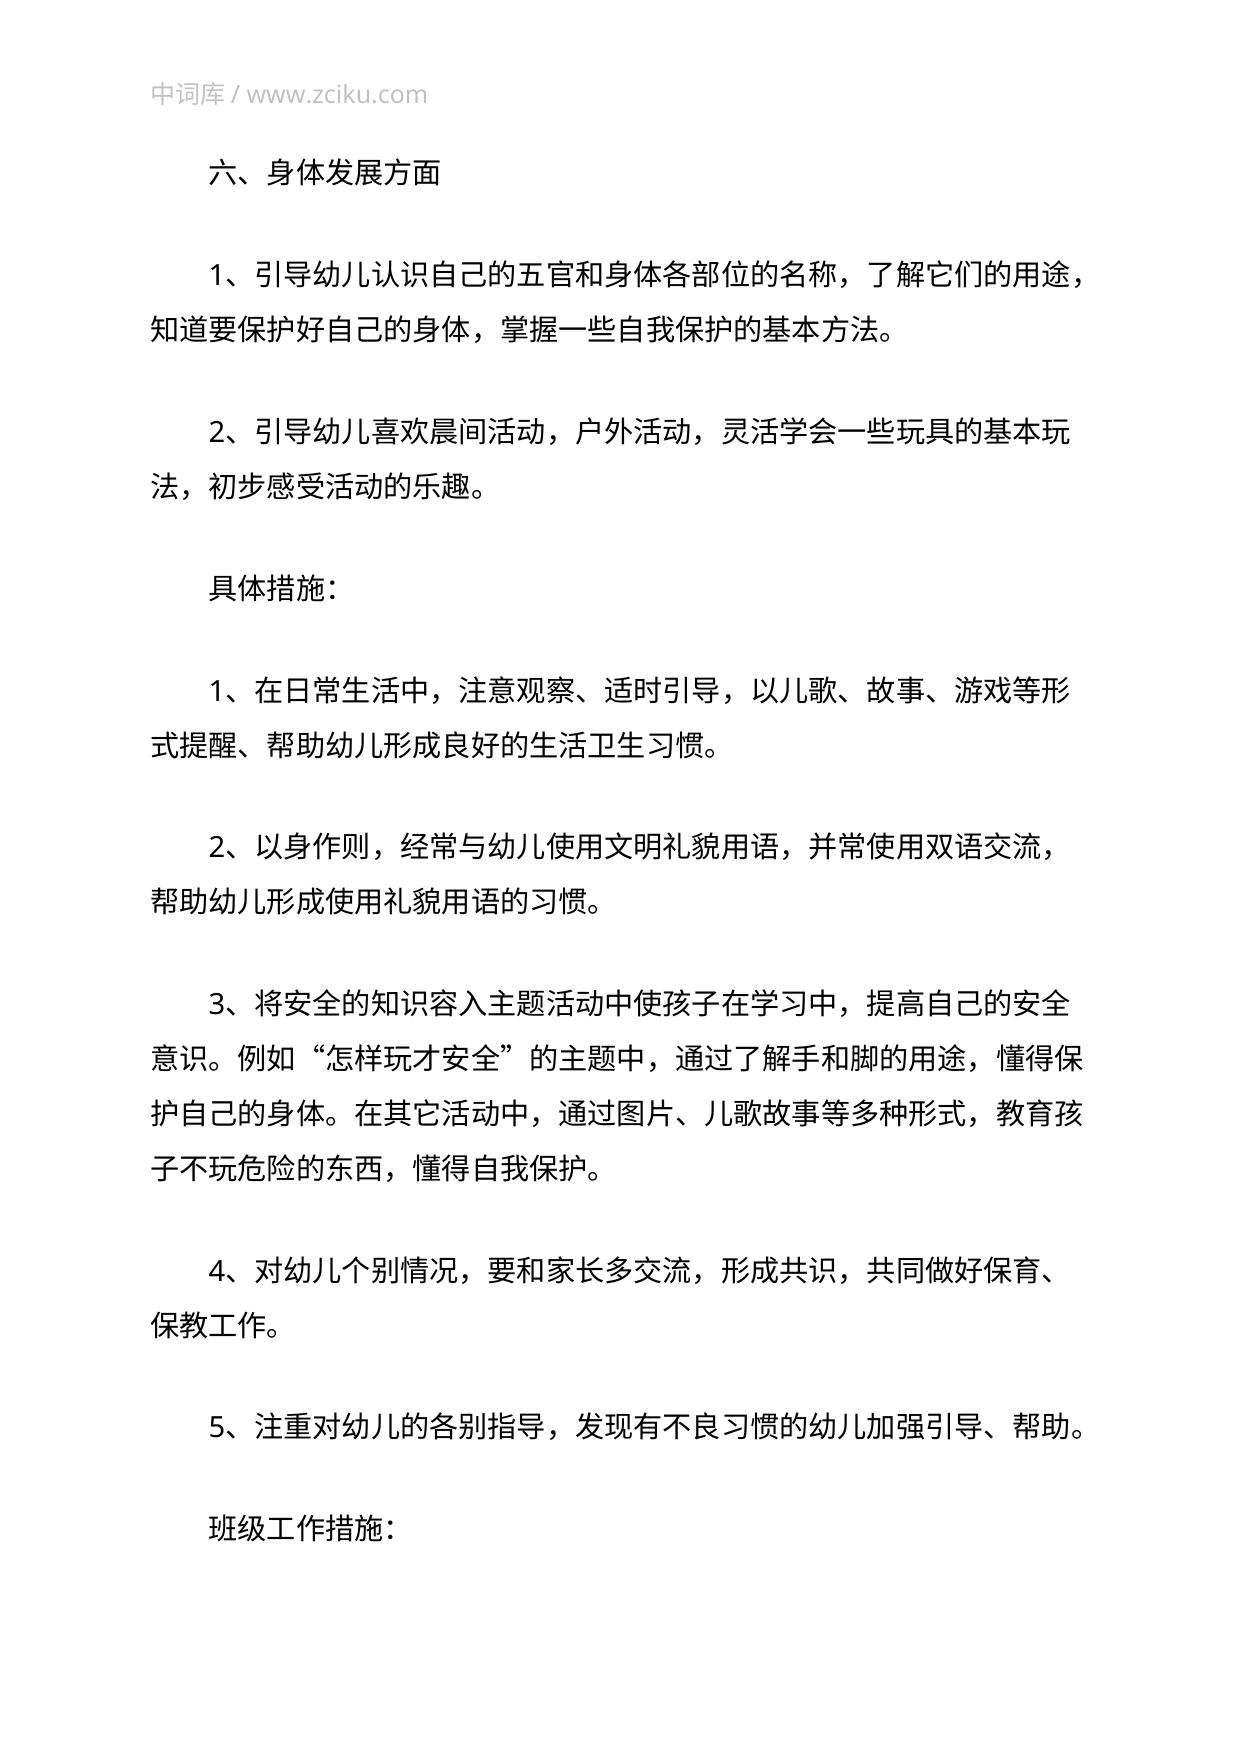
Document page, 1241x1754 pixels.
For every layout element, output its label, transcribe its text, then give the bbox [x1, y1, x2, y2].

text 具体措施： [150, 565, 1090, 608]
text 六、身体发展方面 [150, 150, 1090, 192]
text 5、注重对幼儿的各别指导，发现有不良习惯的幼儿加强引导、帮助。 [150, 1404, 1090, 1446]
text 1、引导幼儿认识自己的五官和身体各部位的名称，了解它们的用途，知道要保护好自己的身体，掌握一些自我保护的基本方法。 [150, 252, 1090, 349]
text 2、以身作则，经常与幼儿使用文明礼貌用语，并常使用双语交流，帮助幼儿形成使用礼貌用语的习惯。 [150, 824, 1090, 921]
text 班级工作措施： [150, 1506, 1090, 1548]
text 1、在日常生活中，注意观察、适时引导，以儿歌、故事、游戏等形式提醒、帮助幼儿形成良好的生活卫生习惯。 [150, 667, 1090, 764]
text 4、对幼儿个别情况，要和家长多交流，形成共识，共同做好保育、保教工作。 [150, 1247, 1090, 1344]
text 2、引导幼儿喜欢晨间活动，户外活动，灵活学会一些玩具的基本玩法，初步感受活动的乐趣。 [150, 408, 1090, 506]
text 3、将安全的知识容入主题活动中使孩子在学习中，提高自己的安全意识。例如“怎样玩才安全”的主题中，通过了解手和脚的用途，懂得保护自己的身体。在其它活动中，通过图片、儿歌故事等多种形式，教育孩子不玩危险的东西，懂得自我保护。 [150, 981, 1090, 1188]
